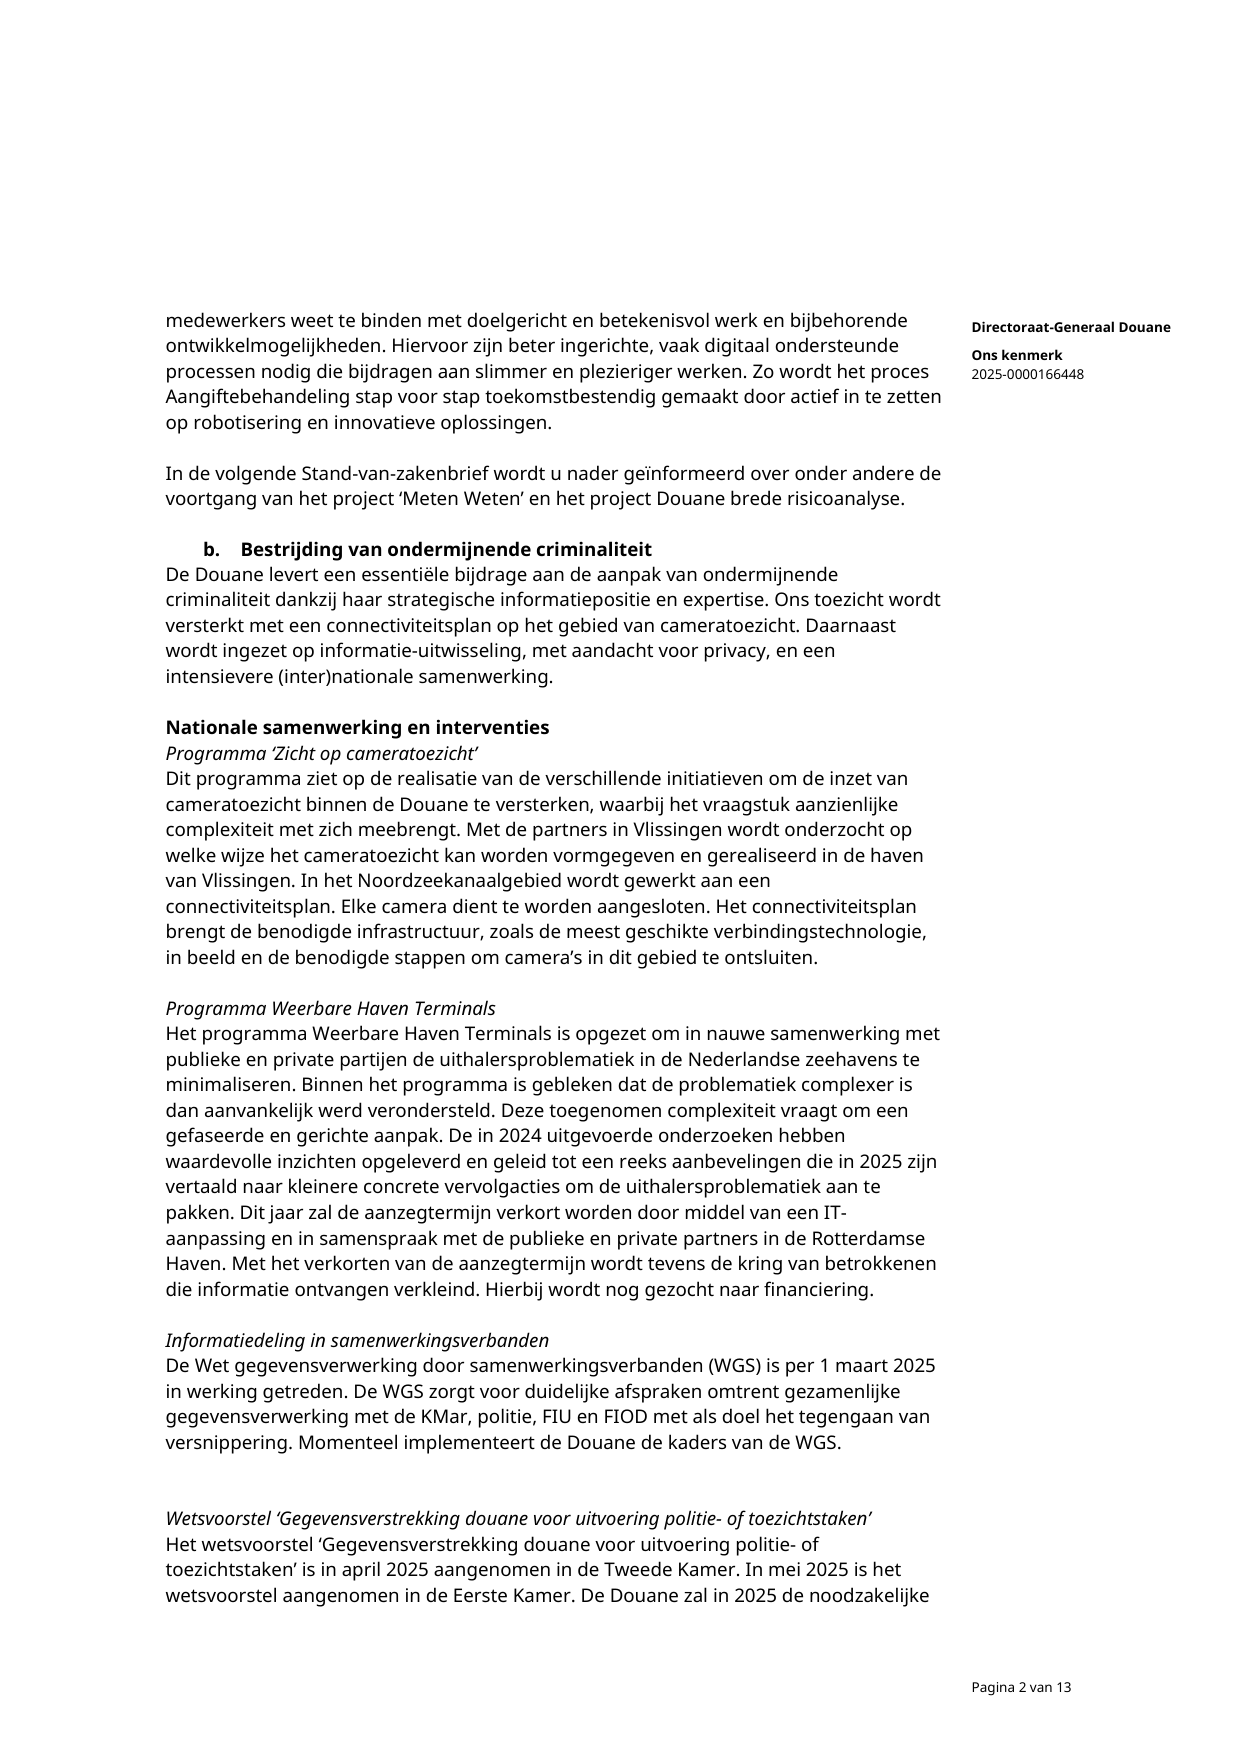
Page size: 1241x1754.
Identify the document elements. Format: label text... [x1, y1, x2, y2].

text De Douane levert een essentiële bijdrage aan de aanpak van ondermijnende criminaliteit dankzij haar strategische informatiepositie en expertise. Ons toezicht wordt versterkt met een connectiviteitsplan op het gebied van cameratoezicht. Daarnaast wordt ingezet op informatie-uitwisseling, met aandacht voor privacy, en een intensievere (inter)nationale samenwerking. [165, 561, 945, 689]
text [165, 1531, 945, 1608]
text Programma Weerbare Haven Terminals [165, 995, 945, 1021]
text Het programma Weerbare Haven Terminals is opgezet om in nauwe samenwerking met publieke en private partijen de uithalersproblematiek in de Nederlandse zeehavens te minimaliseren. Binnen het programma is gebleken dat de problematiek complexer is dan aanvankelijk werd verondersteld. Deze toegenomen complexiteit vraagt om een gefaseerde en gerichte aanpak. De in 2024 uitgevoerde onderzoeken hebben waardevolle inzichten opgeleverd en geleid tot een reeks aanbevelingen die in 2025 zijn vertaald naar kleinere concrete vervolgacties om de uithalersproblematiek aan te pakken. Dit jaar zal de aanzegtermijn verkort worden door middel van een IT-aanpassing en in samenspraak met de publieke en private partners in de Rotterdamse Haven. Met het verkorten van de aanzegtermijn wordt tevens de kring van betrokkenen die informatie ontvangen verkleind. Hierbij wordt nog gezocht naar financiering. [165, 1021, 945, 1301]
text In de volgende Stand-van-zakenbrief wordt u nader geïnformeerd over onder andere de voortgang van het project ‘Meten Weten’ en het project Douane brede risicoanalyse. [165, 460, 945, 511]
text Wetsvoorstel ‘Gegevensverstrekking douane voor uitvoering politie- of toezichtstaken’ [165, 1506, 945, 1531]
list Bestrijding van ondermijnende criminaliteit [203, 536, 945, 561]
text Nationale samenwerking en interventies [165, 714, 945, 740]
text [165, 307, 945, 435]
text Informatiedeling in samenwerkingsverbanden De Wet gegevensverwerking door samenwerkingsverbanden (WGS) is per 1 maart 2025 in werking getreden. De WGS zorgt voor duidelijke afspraken omtrent gezamenlijke gegevensverwerking met de KMar, politie, FIU en FIOD met als doel het tegengaan van versnippering. Momenteel implementeert de Douane de kaders van de WGS. [165, 1327, 945, 1454]
text Dit programma ziet op de realisatie van de verschillende initiatieven om de inzet van cameratoezicht binnen de Douane te versterken, waarbij het vraagstuk aanzienlijke complexiteit met zich meebrengt. Met de partners in Vlissingen wordt onderzocht op welke wijze het cameratoezicht kan worden vormgegeven en gerealiseerd in de haven van Vlissingen. In het Noordzeekanaalgebied wordt gewerkt aan een connectiviteitsplan. Elke camera dient te worden aangesloten. Het connectiviteitsplan brengt de benodigde infrastructuur, zoals de meest geschikte verbindingstechnologie, in beeld en de benodigde stappen om camera’s in dit gebied te ontsluiten. [165, 765, 945, 969]
text Programma ‘Zicht op cameratoezicht’ [165, 740, 945, 765]
